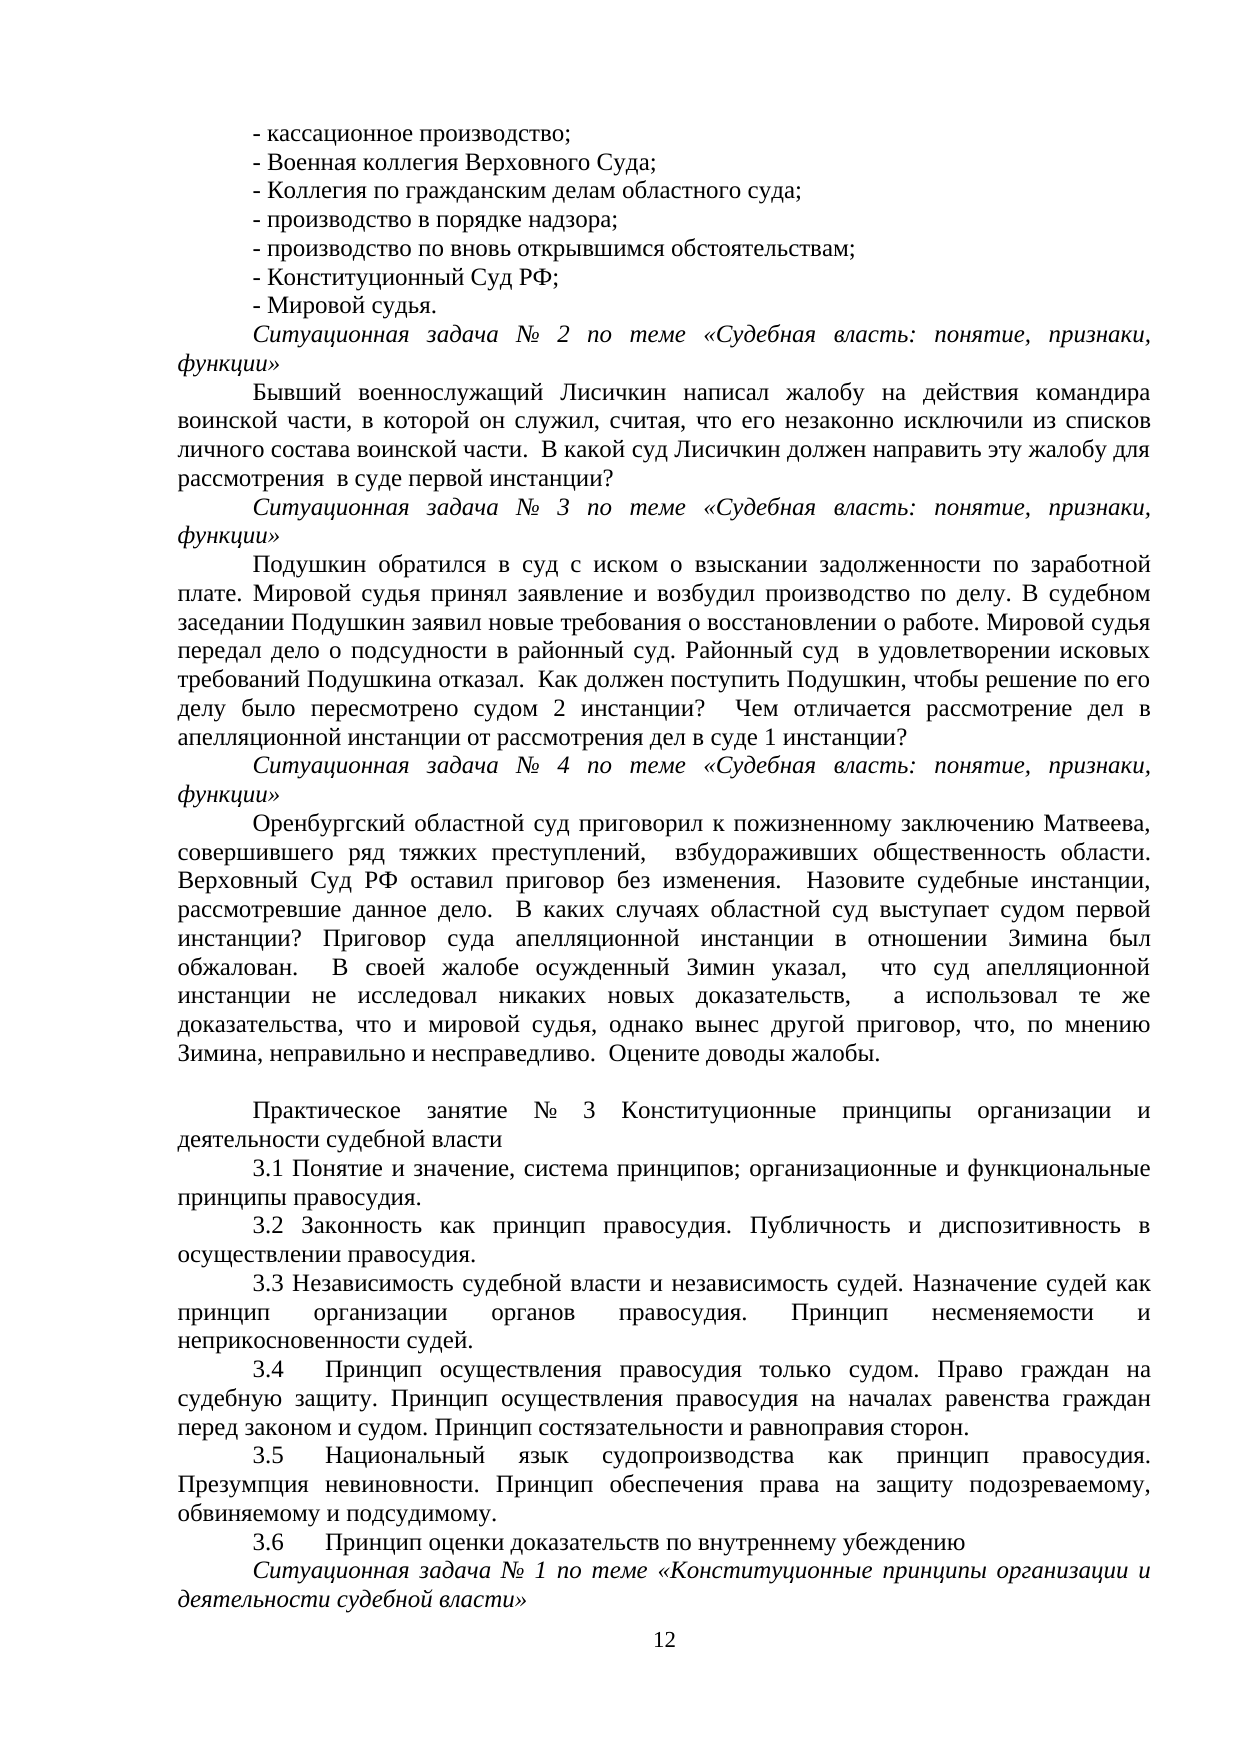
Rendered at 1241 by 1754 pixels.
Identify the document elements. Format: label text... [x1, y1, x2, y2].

text Ситуационная задача № 3 по теме «Судебная власть: понятие, признаки, функции» [177, 492, 1152, 549]
text - Коллегия по гражданским делам областного суда; [177, 176, 1152, 204]
text Оренбургский областной суд приговорил к пожизненному заключению Матвеева, совершившего ряд тяжких преступлений, взбудораживших общественность области. Верховный Суд РФ оставил приговор без изменения. Назовите судебные инстанции, рассмотревшие данное дело. В каких случаях областной суд выступает судом первой инстанции? Приговор суда апелляционной инстанции в отношении Зимина был обжалован. В своей жалобе осужденный Зимин указал, что суд апелляционной инстанции не исследовал никаких новых доказательств, а использовал те же доказательства, что и мировой судья, однако вынес другой приговор, что, по мнению Зимина, неправильно и несправедливо. Оцените доводы жалобы. [177, 808, 1152, 1067]
text Бывший военнослужащий Лисичкин написал жалобу на действия командира воинской части, в которой он служил, считая, что его незаконно исключили из списков личного состава воинской части. В какой суд Лисичкин должен направить эту жалобу для рассмотрения в суде первой инстанции? [177, 377, 1152, 492]
text Ситуационная задача № 4 по теме «Судебная власть: понятие, признаки, функции» [177, 751, 1152, 808]
text - производство по вновь открывшимся обстоятельствам; [177, 233, 1152, 262]
text 3.5 Национальный язык судопроизводства как принцип правосудия. Презумпция невиновности. Принцип обеспечения права на защиту подозреваемому, обвиняемому и подсудимому. [177, 1441, 1152, 1527]
text - Мировой судья. [177, 291, 1152, 319]
text Подушкин обратился в суд с иском о взыскании задолженности по заработной плате. Мировой судья принял заявление и возбудил производство по делу. В судебном заседании Подушкин заявил новые требования о восстановлении о работе. Мировой судья передал дело о подсудности в районный суд. Районный суд в удовлетворении исковых требований Подушкина отказал. Как должен поступить Подушкин, чтобы решение по его делу было пересмотрено судом 2 инстанции? Чем отличается рассмотрение дел в апелляционной инстанции от рассмотрения дел в суде 1 инстанции? [177, 549, 1152, 751]
text Ситуационная задача № 1 по теме «Конституционные принципы организации и деятельности судебной власти» [177, 1556, 1152, 1613]
text - производство в порядке надзора; [177, 204, 1152, 233]
text 3.4 Принцип осуществления правосудия только судом. Право граждан на судебную защиту. Принцип осуществления правосудия на началах равенства граждан перед законом и судом. Принцип состязательности и равноправия сторон. [177, 1354, 1152, 1441]
text 3.3 Независимость судебной власти и независимость судей. Назначение судей как принцип организации органов правосудия. Принцип несменяемости и неприкосновенности судей. [177, 1268, 1152, 1354]
text 3.1 Понятие и значение, система принципов; организационные и функциональные принципы правосудия. [177, 1153, 1152, 1211]
text 3.6 Принцип оценки доказательств по внутреннему убеждению [177, 1527, 1152, 1556]
text Практическое занятие № 3 Конституционные принципы организации и деятельности судебной власти [177, 1096, 1152, 1153]
text 3.2 Законность как принцип правосудия. Публичность и диспозитивность в осуществлении правосудия. [177, 1211, 1152, 1268]
text - кассационное производство; [177, 118, 1152, 147]
text Ситуационная задача № 2 по теме «Судебная власть: понятие, признаки, функции» [177, 319, 1152, 377]
text - Конституционный Суд РФ; [177, 262, 1152, 291]
text - Военная коллегия Верховного Суда; [177, 147, 1152, 176]
